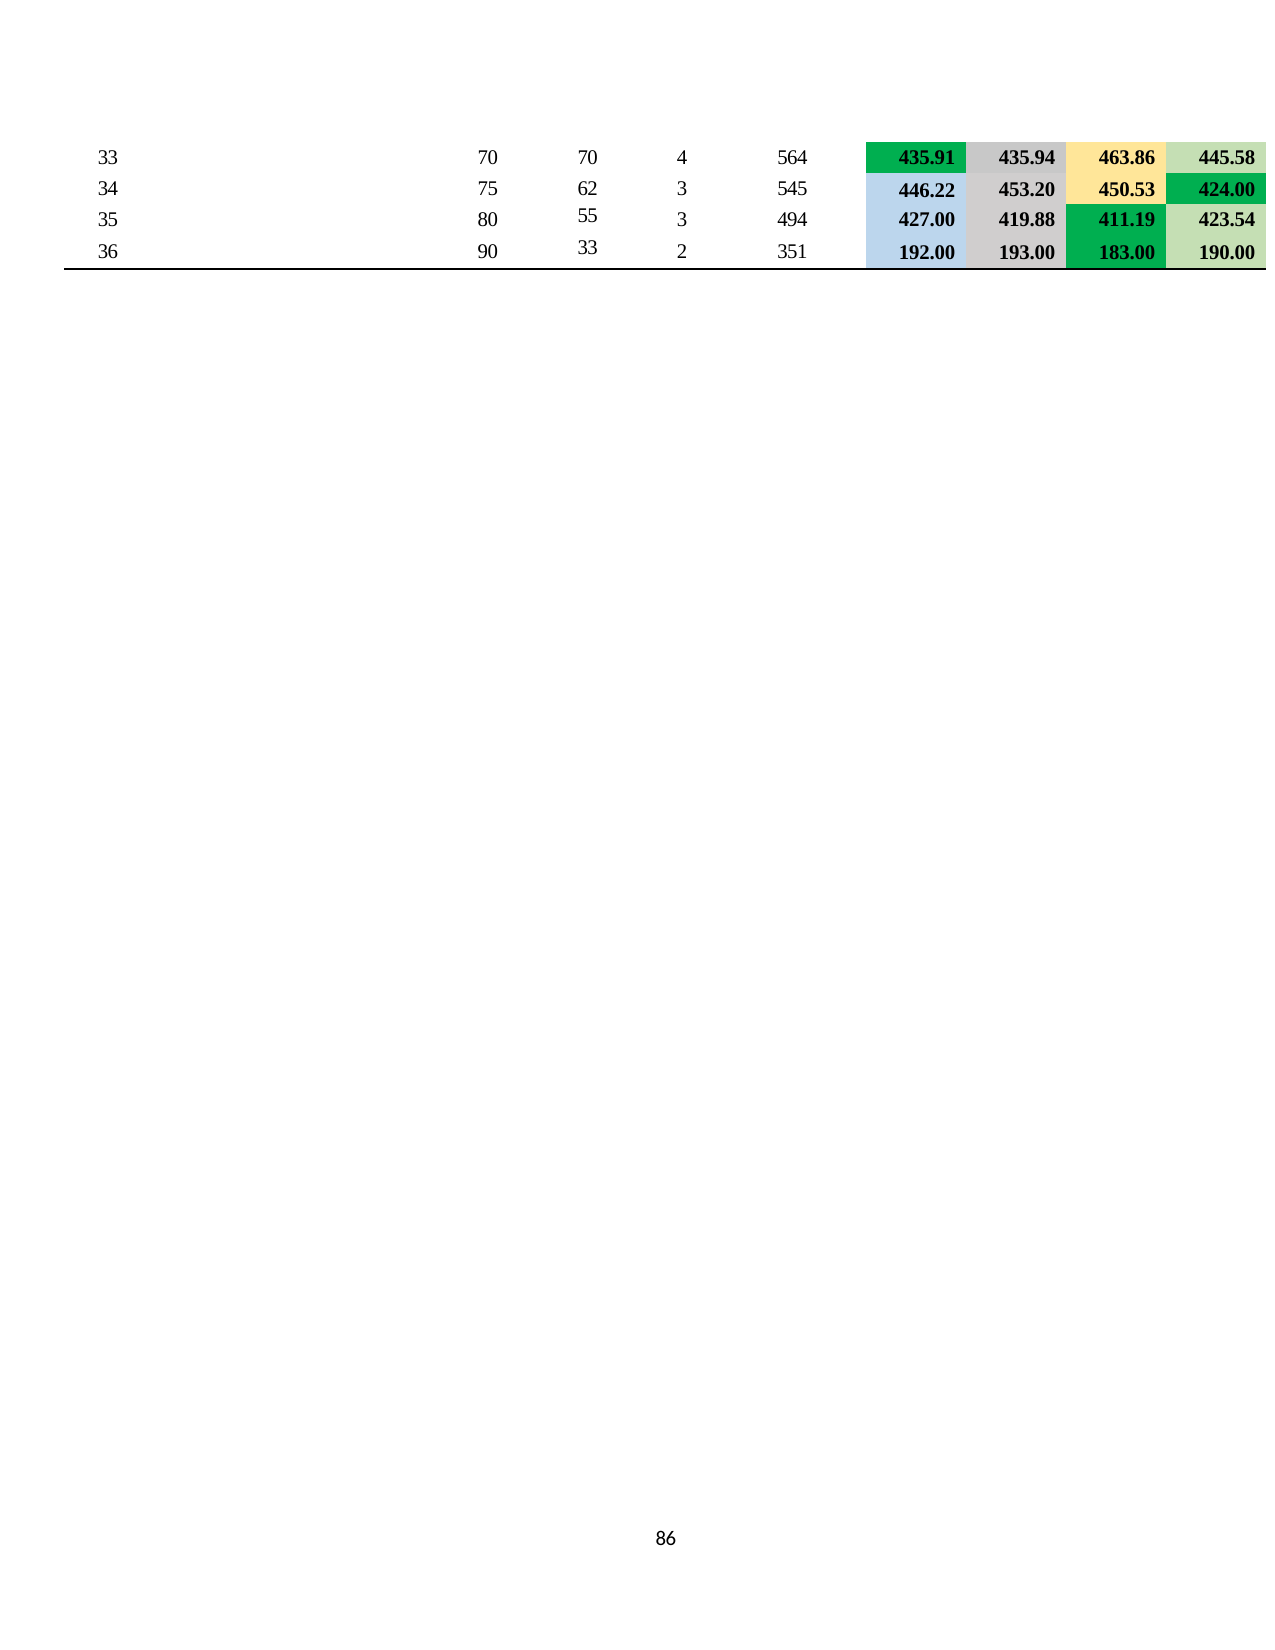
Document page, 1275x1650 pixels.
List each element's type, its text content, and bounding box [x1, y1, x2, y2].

table_cell 419.88 [966, 204, 1066, 234]
table_cell 80 [298, 204, 538, 234]
table_header 33 [64, 142, 298, 173]
table_cell 55 [538, 204, 637, 234]
table_cell 192.00 [866, 234, 966, 268]
table_header 435.94 [966, 142, 1066, 173]
table_cell 494 [732, 204, 866, 234]
table_header 4 [638, 142, 732, 173]
table_header 445.58 [1166, 142, 1266, 173]
table_cell 411.19 [1066, 204, 1166, 234]
table_cell 427.00 [866, 204, 966, 234]
table_cell 423.54 [1166, 204, 1266, 234]
table_cell 193.00 [966, 234, 1066, 268]
table_cell 424.00 [1166, 173, 1266, 204]
table_cell 446.22 [866, 173, 966, 204]
table_cell 62 [538, 173, 637, 204]
table_header 463.86 [1066, 142, 1166, 173]
table_cell 183.00 [1066, 234, 1166, 268]
table_cell 545 [732, 173, 866, 204]
table_header 564 [732, 142, 866, 173]
table_cell 351 [732, 234, 866, 268]
table_cell 453.20 [966, 173, 1066, 204]
table_header 70 [538, 142, 637, 173]
table_cell 450.53 [1066, 173, 1166, 204]
table_cell 3 [638, 173, 732, 204]
table_cell 3 [638, 204, 732, 234]
table_cell 2 [638, 234, 732, 268]
table_cell 35 [64, 204, 298, 234]
table_cell 36 [64, 234, 298, 268]
table_cell 190.00 [1166, 234, 1266, 268]
table_cell 75 [298, 173, 538, 204]
table_header 435.91 [866, 142, 966, 173]
table_cell 33 [538, 234, 637, 268]
table_header 70 [298, 142, 538, 173]
table_cell 34 [64, 173, 298, 204]
table_cell 90 [298, 234, 538, 268]
